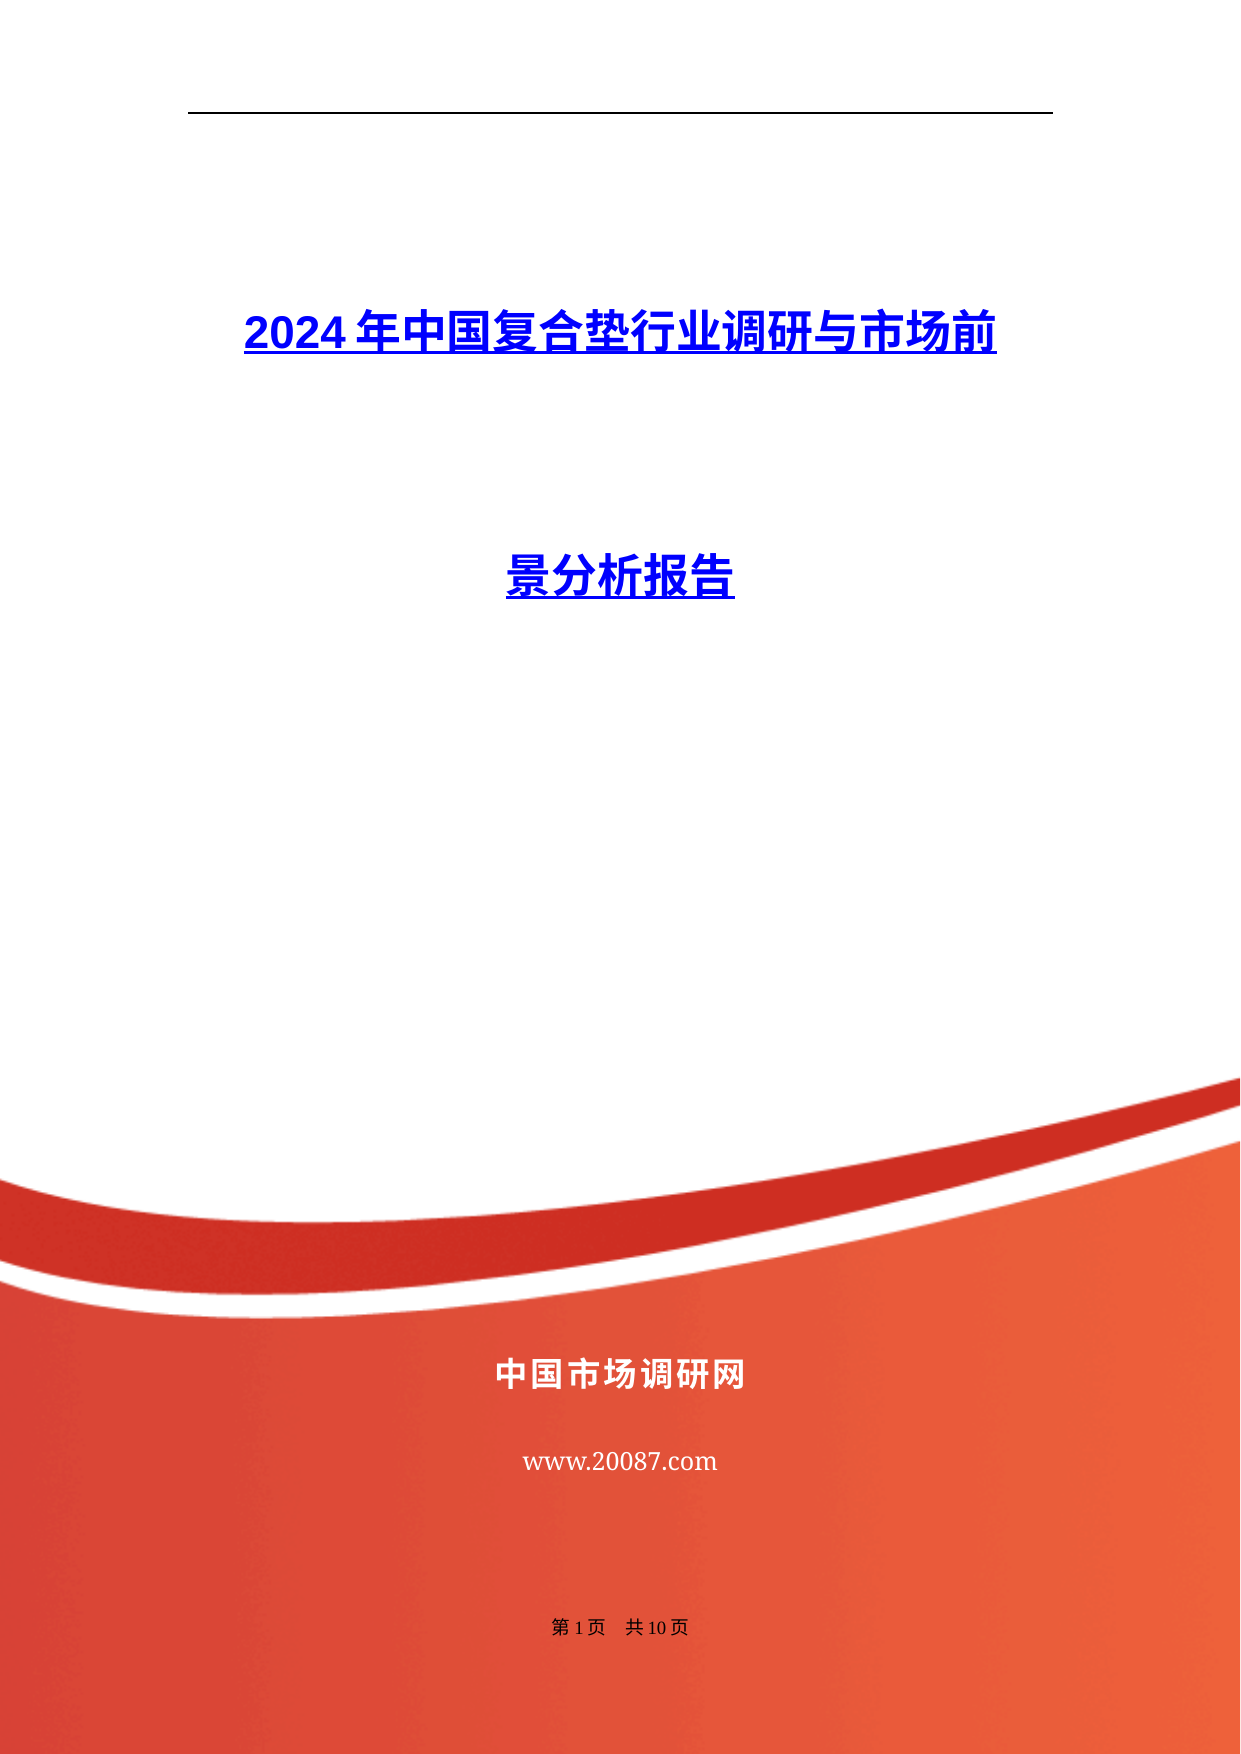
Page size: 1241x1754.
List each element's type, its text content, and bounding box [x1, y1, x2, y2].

text www.20087.com [187, 1428, 1053, 1493]
picture [0, 1006, 1241, 1754]
subtitle 中国市场调研网 [187, 1339, 1053, 1404]
table_header 2024年中国复合垫行业调研与市场前景分析报告 [188, 207, 1053, 773]
